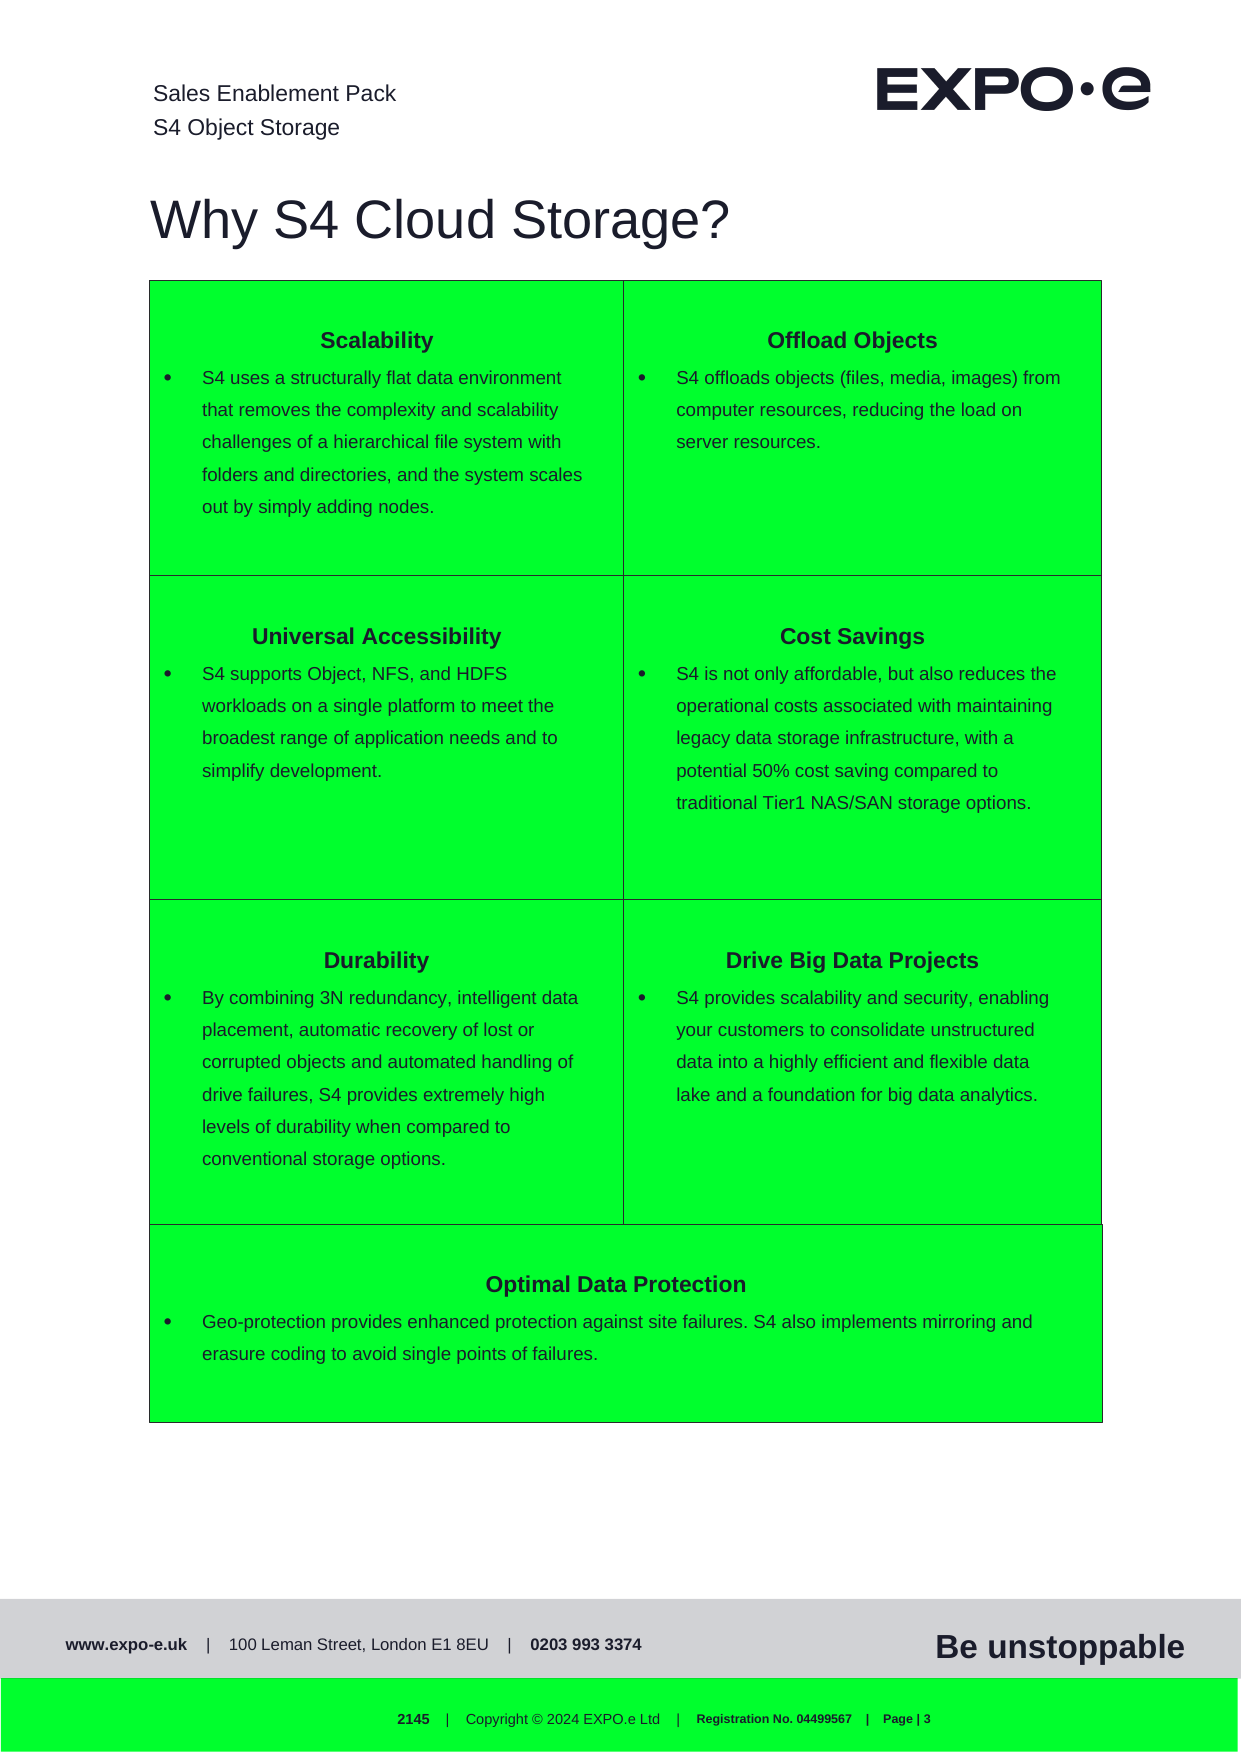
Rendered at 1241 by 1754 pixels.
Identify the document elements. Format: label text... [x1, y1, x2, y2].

picture [863, 50, 1168, 132]
subtitle Why S4 Cloud Storage? [150, 192, 1090, 250]
